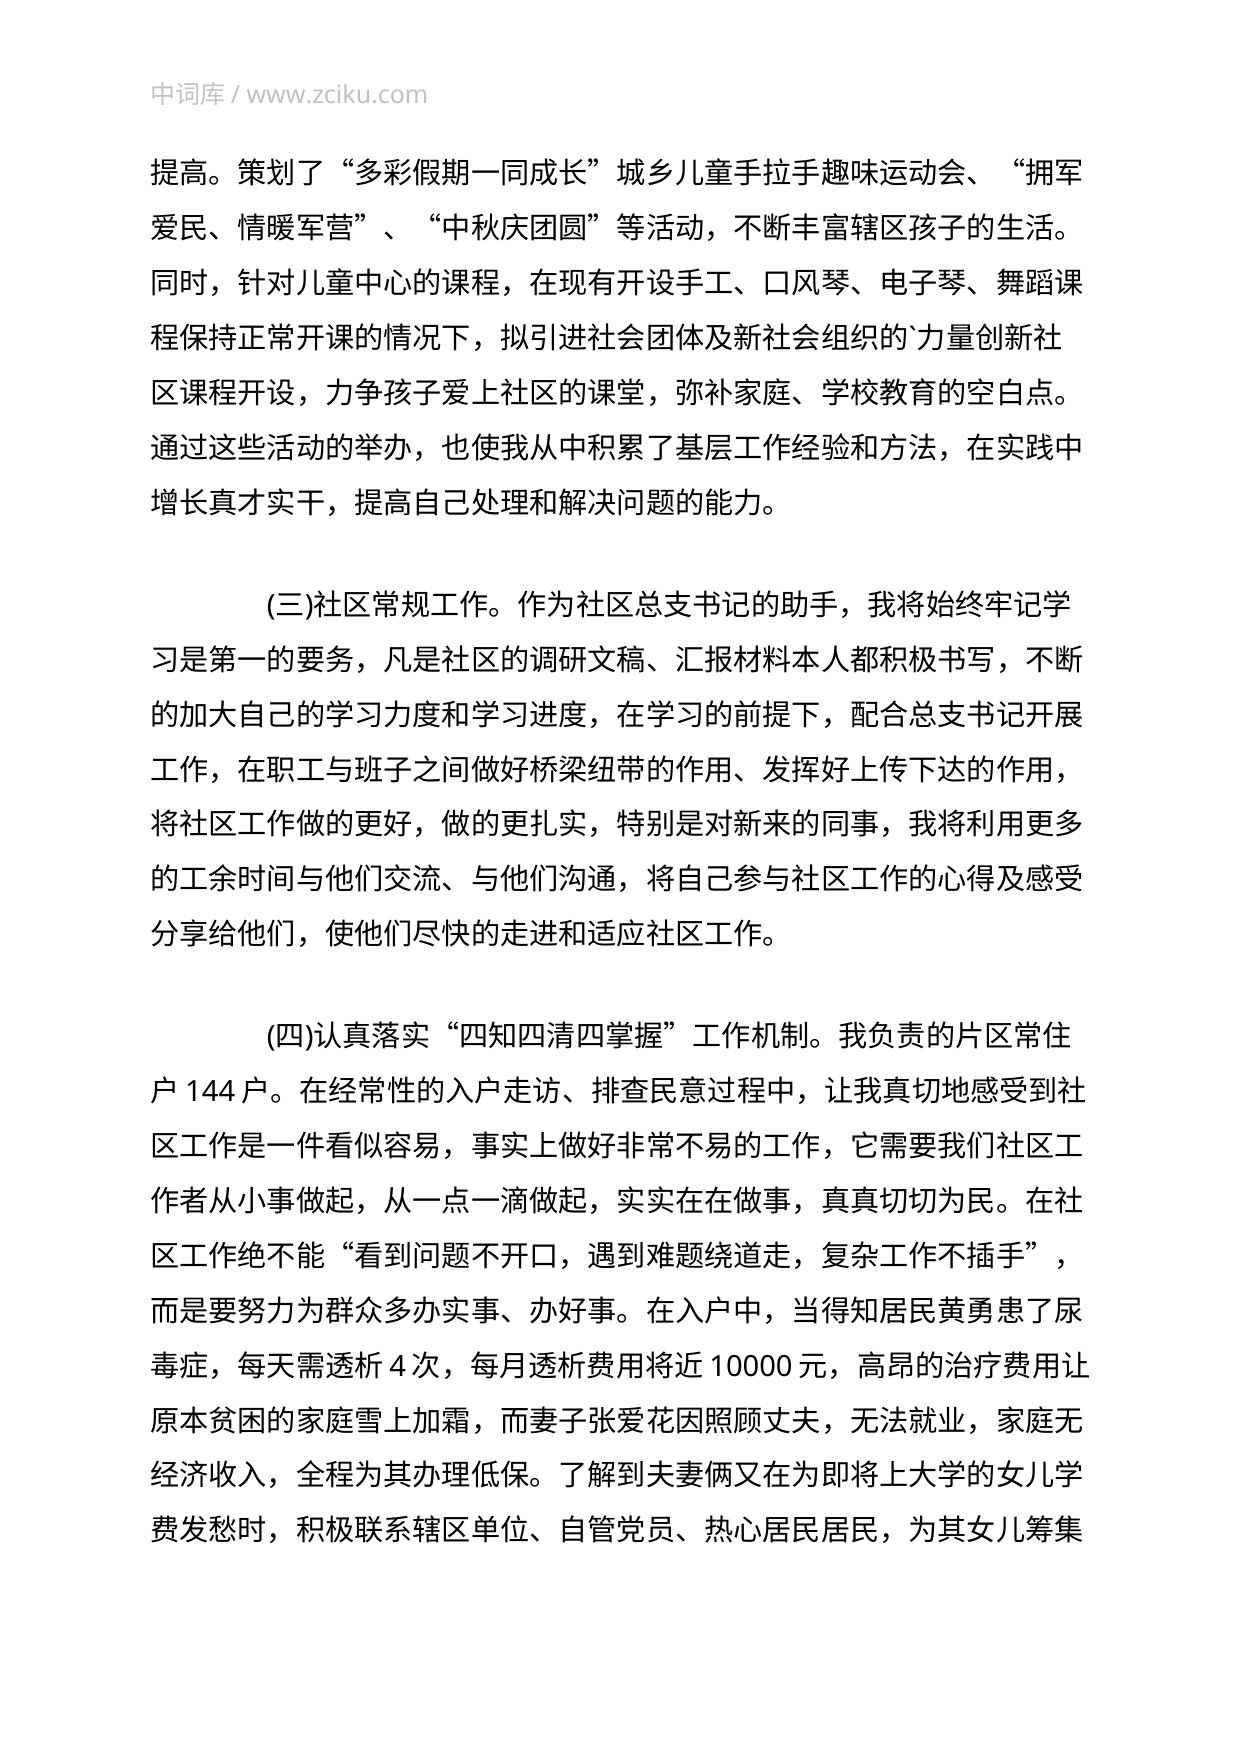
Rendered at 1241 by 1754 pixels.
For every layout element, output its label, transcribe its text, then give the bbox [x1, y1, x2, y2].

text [150, 1012, 1090, 1549]
text (三)社区常规工作。作为社区总支书记的助手，我将始终牢记学习是第一的要务，凡是社区的调研文稿、汇报材料本人都积极书写，不断的加大自己的学习力度和学习进度，在学习的前提下，配合总支书记开展工作，在职工与班子之间做好桥梁纽带的作用、发挥好上传下达的作用，将社区工作做的更好，做的更扎实，特别是对新来的同事，我将利用更多的工余时间与他们交流、与他们沟通，将自己参与社区工作的心得及感受分享给他们，使他们尽快的走进和适应社区工作。 [150, 581, 1090, 953]
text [150, 150, 1090, 522]
